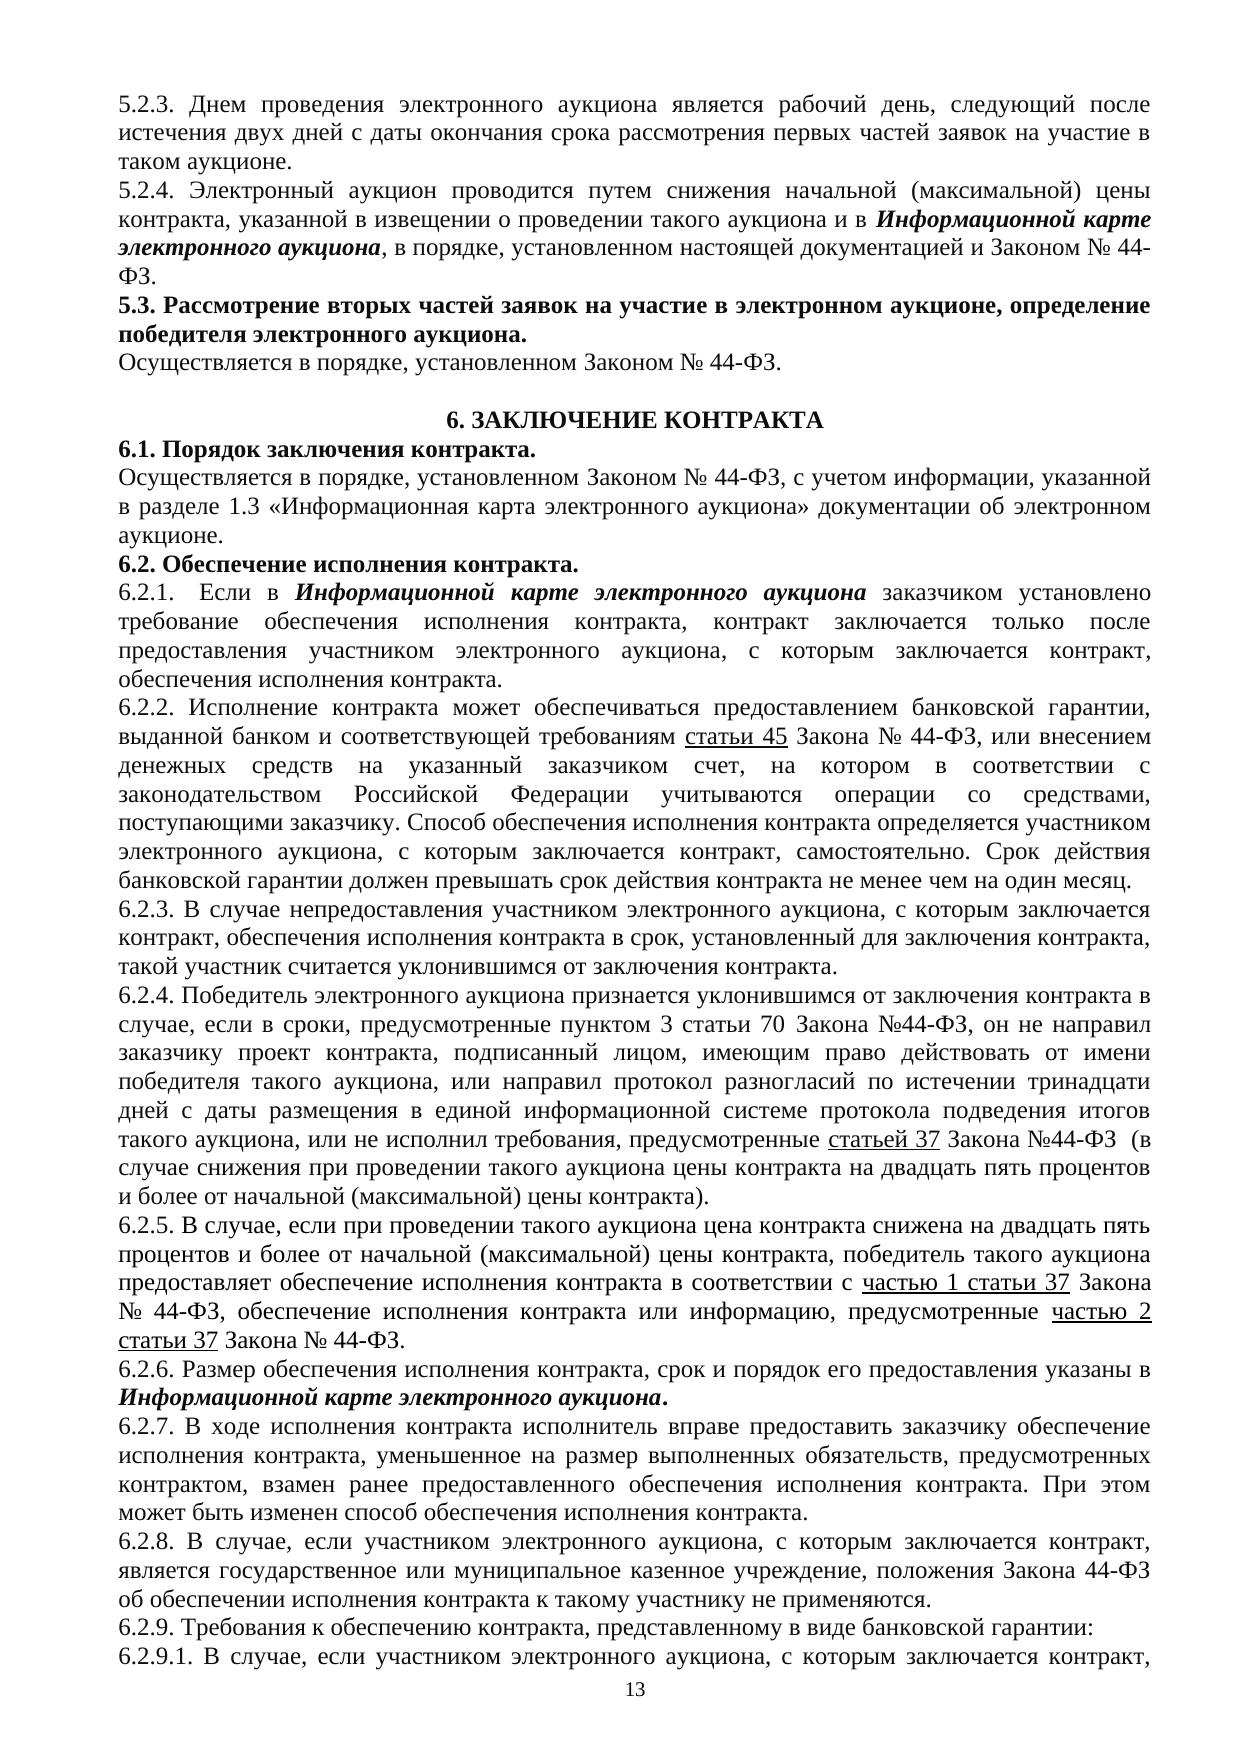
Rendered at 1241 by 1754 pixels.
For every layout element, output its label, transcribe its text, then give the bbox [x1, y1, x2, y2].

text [118, 1641, 1152, 1670]
text 6.2.3. В случае непредоставления участником электронного аукциона, с которым заключается контракт, обеспечения исполнения контракта в срок, установленный для заключения контракта, такой участник считается уклонившимся от заключения контракта. [118, 894, 1152, 980]
text 6.2.8. В случае, если участником электронного аукциона, с которым заключается контракт, является государственное или муниципальное казенное учреждение, положения Закона 44-ФЗ об обеспечении исполнения контракта к такому участнику не применяются. [118, 1526, 1152, 1612]
text 6.2.9. Требования к обеспечению контракта, представленному в виде банковской гарантии: [118, 1612, 1152, 1641]
text 6.2.4. Победитель электронного аукциона признается уклонившимся от заключения контракта в случае, если в сроки, предусмотренные пунктом 3 статьи 70 Закона №44-ФЗ, он не направил заказчику проект контракта, подписанный лицом, имеющим право действовать от имени победителя такого аукциона, или направил протокол разногласий по истечении тринадцати дней с даты размещения в единой информационной системе протокола подведения итогов такого аукциона, или не исполнил требования, предусмотренные статьей 37 Закона №44-ФЗ (в случае снижения при проведении такого аукциона цены контракта на двадцать пять процентов и более от начальной (максимальной) цены контракта). [118, 980, 1152, 1210]
text 6.1. Порядок заключения контракта. [118, 434, 1152, 462]
text 5.2.3. Днем проведения электронного аукциона является рабочий день, следующий после истечения двух дней с даты окончания срока рассмотрения первых частей заявок на участие в таком аукционе. [118, 89, 1152, 175]
text Осуществляется в порядке, установленном Законом № 44-ФЗ. [118, 347, 1152, 376]
text 5.3. Рассмотрение вторых частей заявок на участие в электронном аукционе, определение победителя электронного аукциона. [118, 290, 1152, 347]
text 6.2.7. В ходе исполнения контракта исполнитель вправе предоставить заказчику обеспечение исполнения контракта, уменьшенное на размер выполненных обязательств, предусмотренных контрактом, взамен ранее предоставленного обеспечения исполнения контракта. При этом может быть изменен способ обеспечения исполнения контракта. [118, 1411, 1152, 1526]
text Осуществляется в порядке, установленном Законом № 44-ФЗ, с учетом информации, указанной в разделе 1.3 «Информационная карта электронного аукциона» документации об электронном аукционе. [118, 462, 1152, 549]
text 6.2. Обеспечение исполнения контракта. [118, 549, 1152, 577]
text 5.2.4. Электронный аукцион проводится путем снижения начальной (максимальной) цены контракта, указанной в извещении о проведении такого аукциона и в Информационной карте электронного аукциона, в порядке, установленном настоящей документацией и Законом № 44-ФЗ. [118, 175, 1152, 290]
text 6.2.5. В случае, если при проведении такого аукциона цена контракта снижена на двадцать пять процентов и более от начальной (максимальной) цены контракта, победитель такого аукциона предоставляет обеспечение исполнения контракта в соответствии с частью 1 статьи 37 Закона № 44-ФЗ, обеспечение исполнения контракта или информацию, предусмотренные частью 2 статьи 37 Закона № 44-ФЗ. [118, 1210, 1152, 1354]
text 6.2.1. Если в Информационной карте электронного аукциона заказчиком установлено требование обеспечения исполнения контракта, контракт заключается только после предоставления участником электронного аукциона, с которым заключается контракт, обеспечения исполнения контракта. [118, 577, 1152, 692]
text 6.2.6. Размер обеспечения исполнения контракта, срок и порядок его предоставления указаны в Информационной карте электронного аукциона. [118, 1354, 1152, 1411]
text 6. ЗАКЛЮЧЕНИЕ КОНТРАКТА [118, 405, 1152, 434]
text 6.2.2. Исполнение контракта может обеспечиваться предоставлением банковской гарантии, выданной банком и соответствующей требованиям статьи 45 Закона № 44-ФЗ, или внесением денежных средств на указанный заказчиком счет, на котором в соответствии с законодательством Российской Федерации учитываются операции со средствами, поступающими заказчику. Способ обеспечения исполнения контракта определяется участником электронного аукциона, с которым заключается контракт, самостоятельно. Срок действия банковской гарантии должен превышать срок действия контракта не менее чем на один месяц. [118, 692, 1152, 894]
